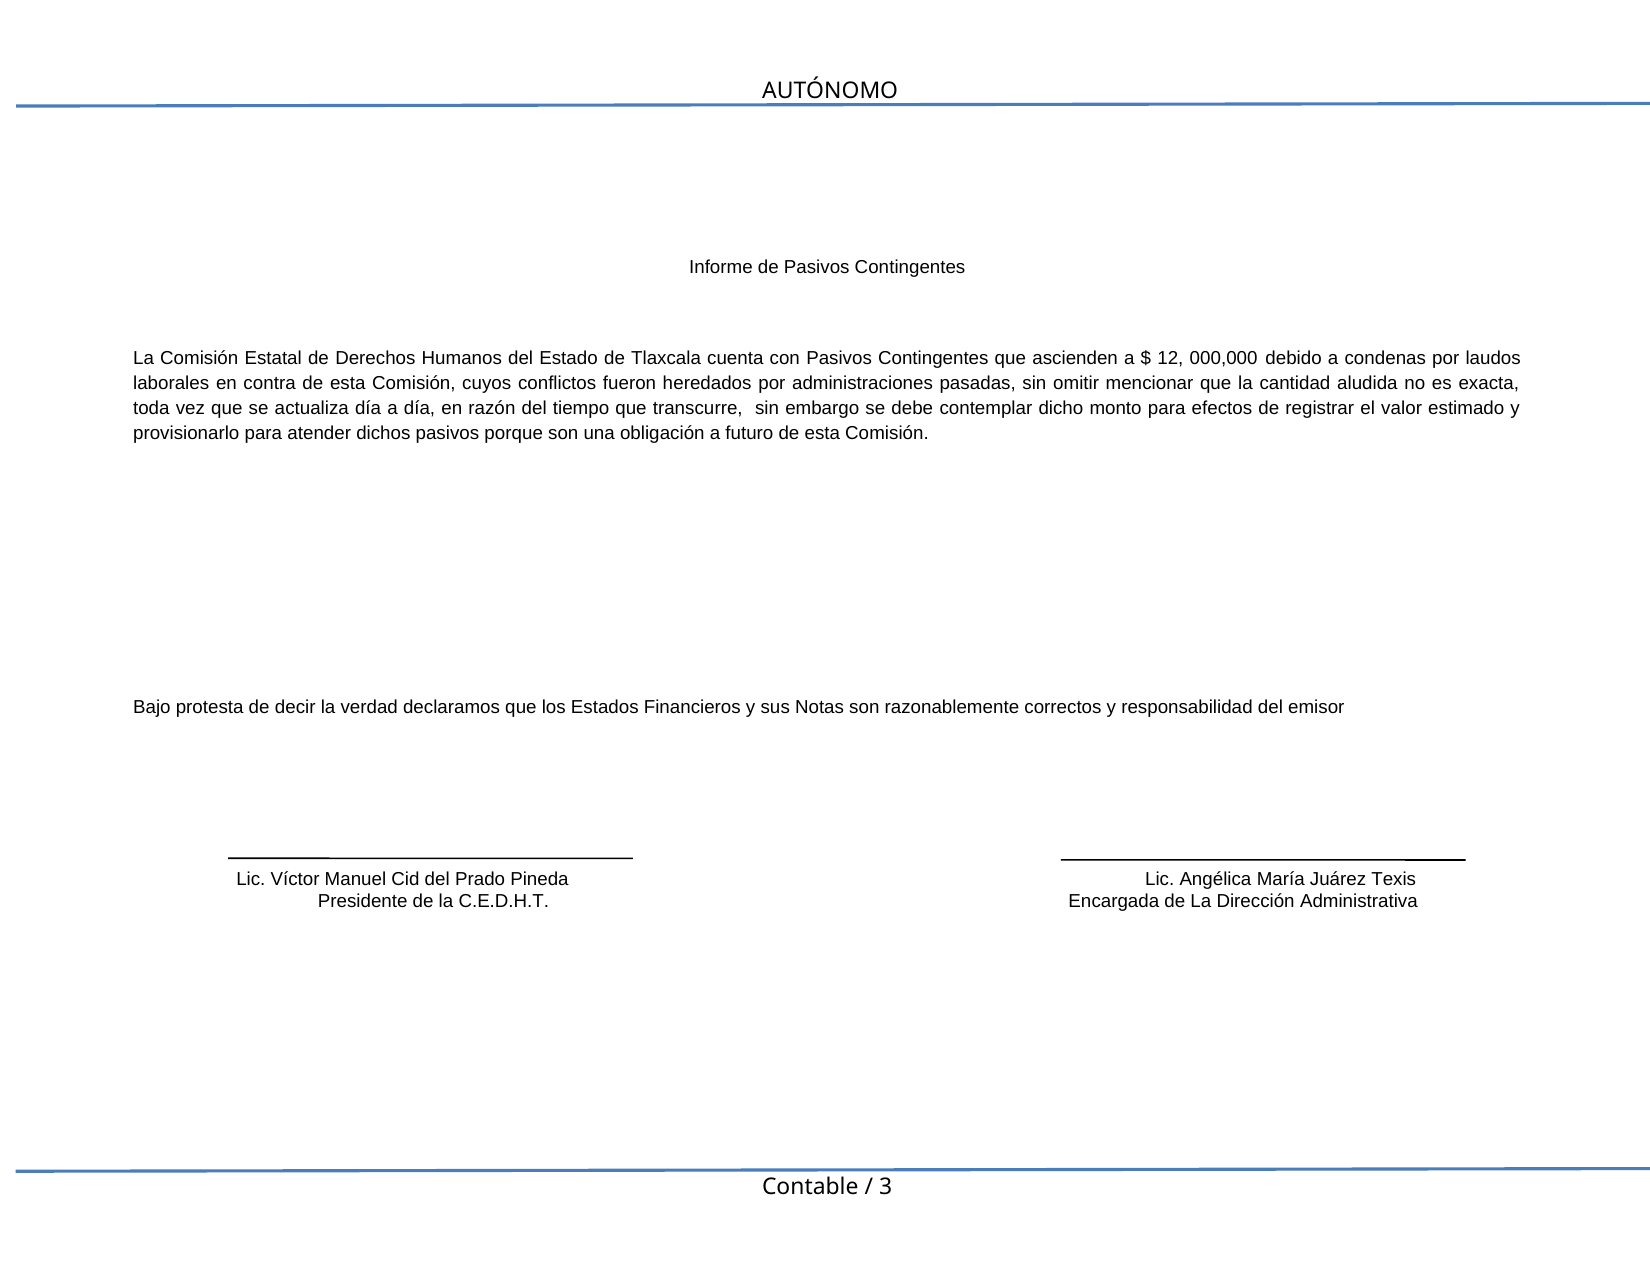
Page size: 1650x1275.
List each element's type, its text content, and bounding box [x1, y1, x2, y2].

text Bajo protesta de decir la verdad declaramos que los Estados Financieros y sus Notas son razonablemente correctos y responsabilidad del emisor [133, 695, 1521, 717]
text La Comisión Estatal de Derechos Humanos del Estado de Tlaxcala cuenta con Pasivos Contingentes que ascienden a $ 12, 000,000 debido a condenas por laudos laborales en contra de esta Comisión, cuyos conflictos fueron heredados por administraciones pasadas, sin omitir mencionar que la cantidad aludida no es exacta, toda vez que se actualiza día a día, en razón del tiempo que transcurre, sin embargo se debe contemplar dicho monto para efectos de registrar el valor estimado y provisionarlo para atender dichos pasivos porque son una obligación a futuro de esta Comisión. [133, 347, 1521, 443]
text Informe de Pasivos Contingentes [133, 256, 1521, 278]
text Lic. Víctor Manuel Cid del Prado Pineda Lic. Angélica María Juárez Texis a Presidente de la C.E.D.H.T. Encargada de La Dirección Administrativa [133, 868, 1521, 911]
